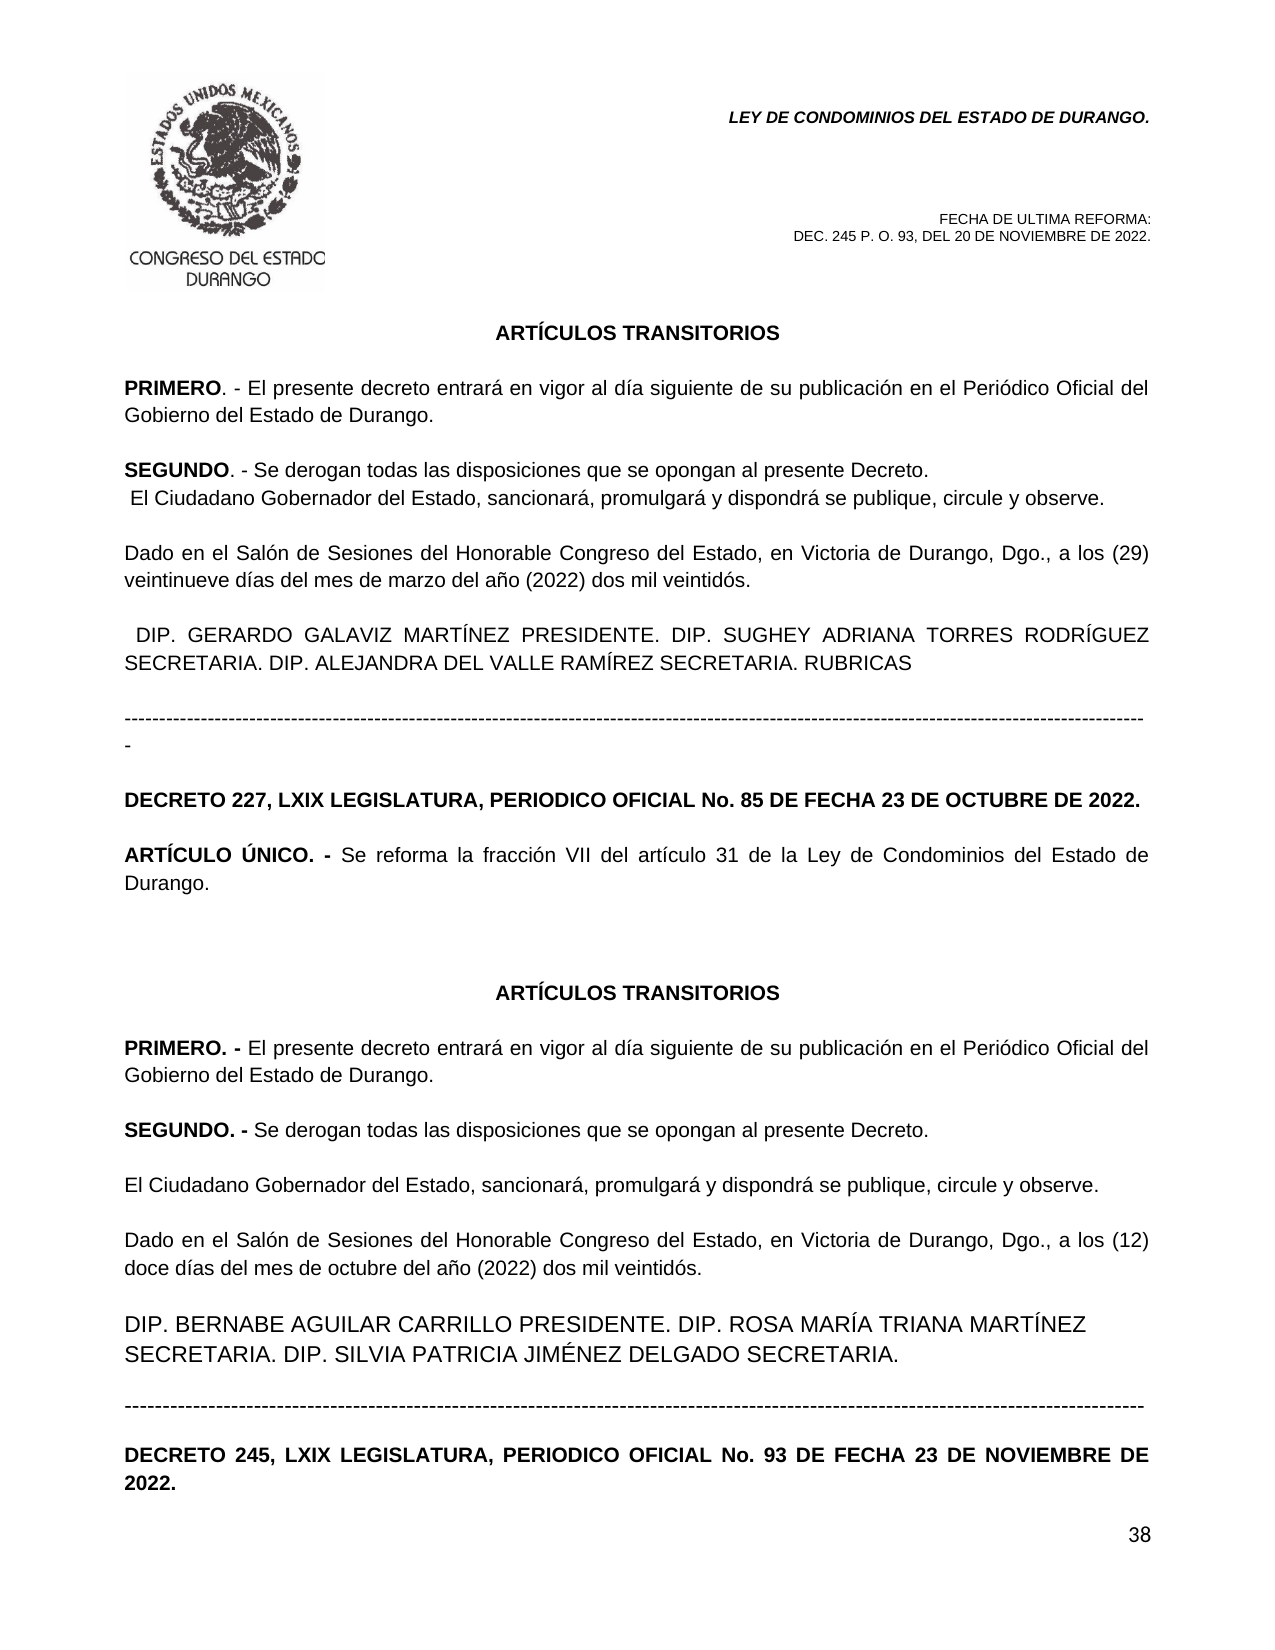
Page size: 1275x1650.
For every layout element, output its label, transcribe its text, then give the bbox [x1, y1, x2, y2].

text PRIMERO. - El presente decreto entrará en vigor al día siguiente de su publicación en el Periódico Oficial del Gobierno del Estado de Durango. [124, 1036, 1151, 1087]
text ARTÍCULO ÚNICO. - Se reforma la fracción VII del artículo 31 de la Ley de Condominios del Estado de Durango. [124, 843, 1151, 895]
text DECRETO 245, LXIX LEGISLATURA, PERIODICO OFICIAL No. 93 DE FECHA 23 DE NOVIEMBRE DE 2022. [124, 1443, 1151, 1494]
text DIP. GERARDO GALAVIZ MARTÍNEZ PRESIDENTE. DIP. SUGHEY ADRIANA TORRES RODRÍGUEZ SECRETARIA. DIP. ALEJANDRA DEL VALLE RAMÍREZ SECRETARIA. RUBRICAS [124, 623, 1151, 675]
text DIP. BERNABE AGUILAR CARRILLO PRESIDENTE. DIP. ROSA MARÍA TRIANA MARTÍNEZ SECRETARIA. DIP. SILVIA PATRICIA JIMÉNEZ DELGADO SECRETARIA. [124, 1311, 1151, 1367]
text SEGUNDO. - Se derogan todas las disposiciones que se opongan al presente Decreto. [124, 458, 1151, 482]
text PRIMERO. - El presente decreto entrará en vigor al día siguiente de su publicación en el Periódico Oficial del Gobierno del Estado de Durango. [124, 376, 1151, 427]
picture [125, 73, 325, 290]
text El Ciudadano Gobernador del Estado, sancionará, promulgará y dispondrá se publique, circule y observe. [124, 1173, 1151, 1197]
text ARTÍCULOS TRANSITORIOS [124, 981, 1151, 1005]
text Dado en el Salón de Sesiones del Honorable Congreso del Estado, en Victoria de Durango, Dgo., a los (12) doce días del mes de octubre del año (2022) dos mil veintidós. [124, 1228, 1151, 1280]
text El Ciudadano Gobernador del Estado, sancionará, promulgará y dispondrá se publique, circule y observe. [124, 486, 1151, 510]
text DECRETO 227, LXIX LEGISLATURA, PERIODICO OFICIAL No. 85 DE FECHA 23 DE OCTUBRE DE 2022. [124, 788, 1151, 812]
text ---------------------------------------------------------------------------------------------------------------------------------------------------- [124, 706, 1151, 757]
text Dado en el Salón de Sesiones del Honorable Congreso del Estado, en Victoria de Durango, Dgo., a los (29) veintinueve días del mes de marzo del año (2022) dos mil veintidós. [124, 541, 1151, 592]
text ARTÍCULOS TRANSITORIOS [124, 321, 1151, 345]
text -------------------------------------------------------------------------------------------------------------------------------------- [124, 1392, 1151, 1418]
text SEGUNDO. - Se derogan todas las disposiciones que se opongan al presente Decreto. [124, 1118, 1151, 1142]
